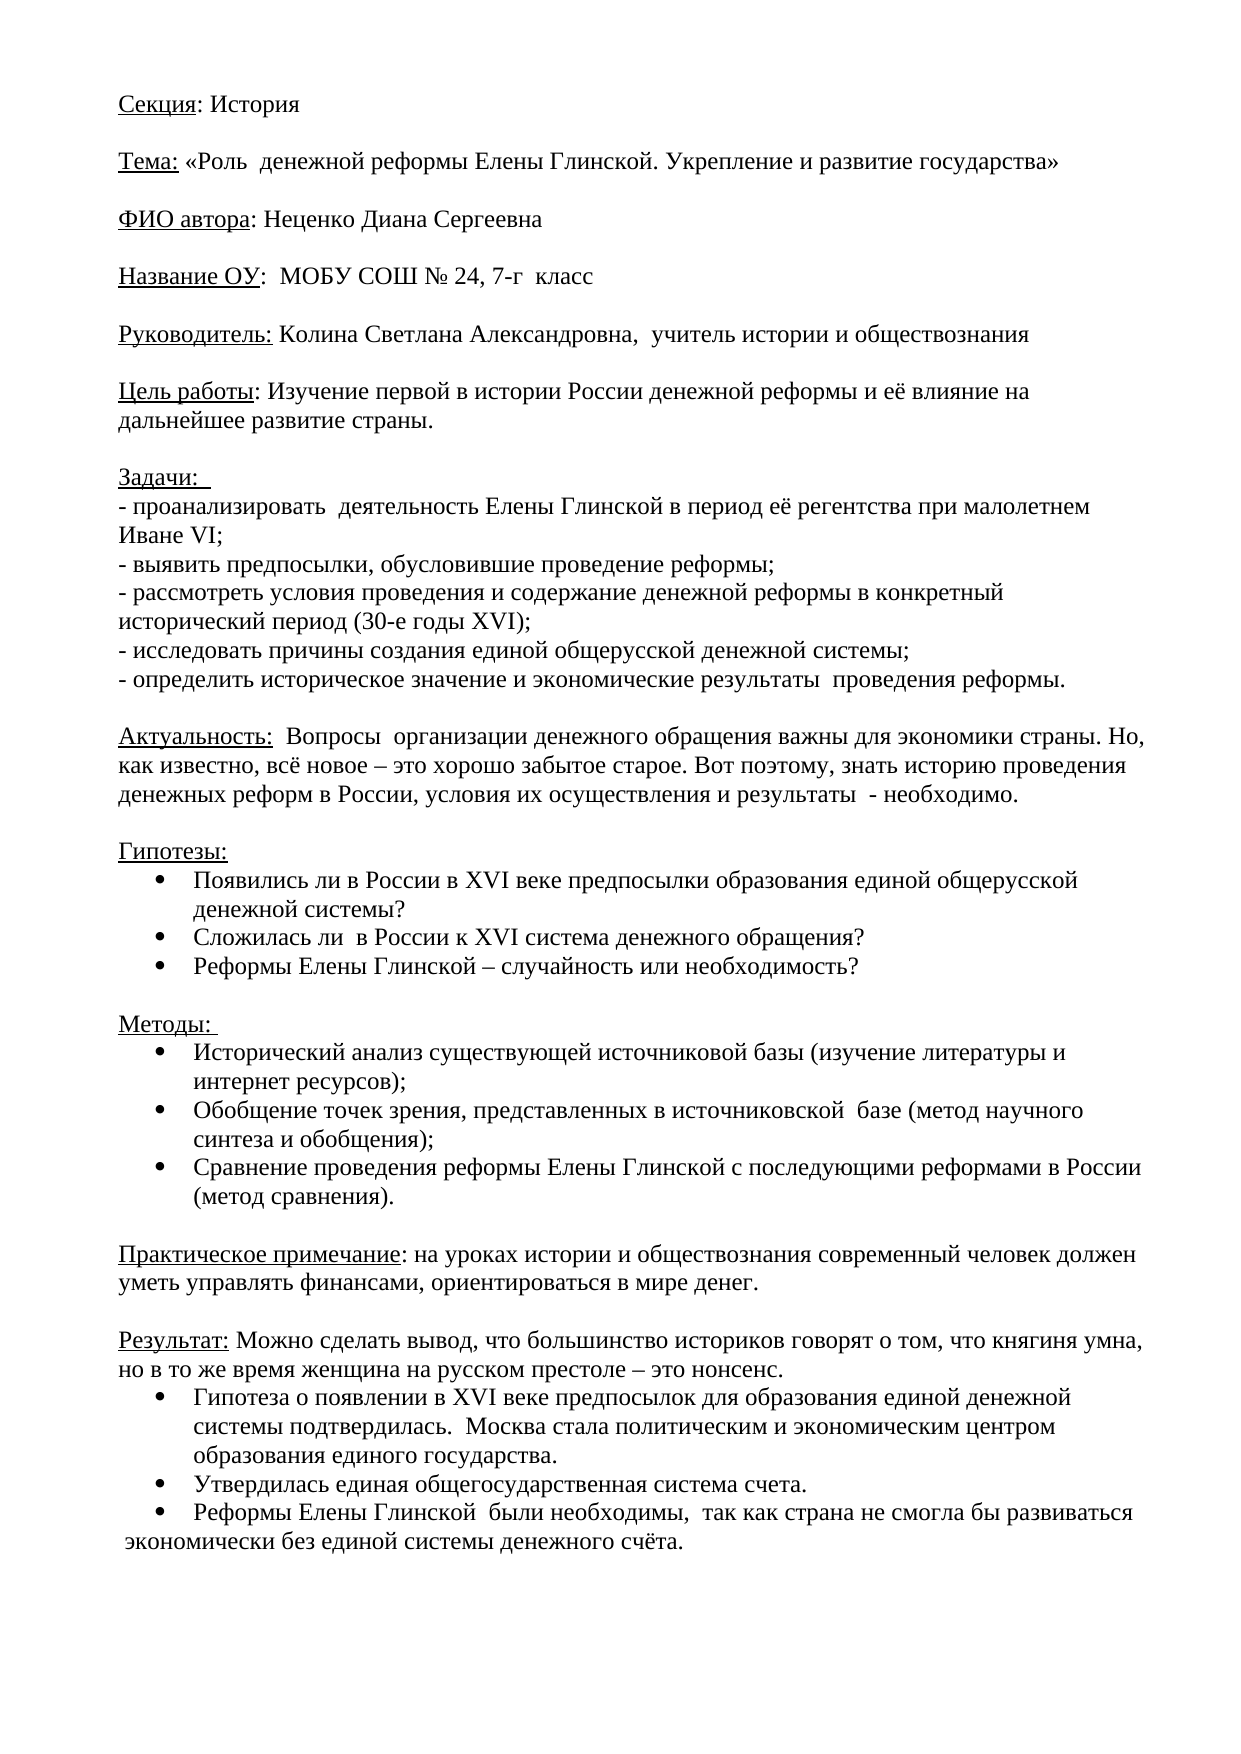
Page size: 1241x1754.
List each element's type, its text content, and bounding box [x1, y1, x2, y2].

text - определить историческое значение и экономические результаты проведения реформы. [118, 664, 1152, 692]
text - исследовать причины создания единой общерусской денежной системы; [118, 635, 1152, 664]
list Сравнение проведения реформы Елены Глинской с последующими реформами в России (метод сравнения). [156, 1152, 1152, 1210]
list Утвердилась единая общегосударственная система счета. [156, 1469, 1152, 1497]
text Цель работы: Изучение первой в истории России денежной реформы и её влияние на дальнейшее развитие страны. [118, 376, 1152, 434]
list Гипотеза о появлении в XVI веке предпосылок для образования единой денежной системы подтвердилась. Москва стала политическим и экономическим центром образования единого государства. [156, 1382, 1152, 1469]
text Руководитель: Колина Светлана Александровна, учитель истории и обществознания [118, 319, 1152, 347]
list Обобщение точек зрения, представленных в источниковской базе (метод научного синтеза и обобщения); [156, 1095, 1152, 1152]
text - выявить предпосылки, обусловившие проведение реформы; [118, 549, 1152, 577]
text Задачи: [118, 462, 1152, 491]
text Название ОУ: МОБУ СОШ № 24, 7-г класс [118, 261, 1152, 290]
text экономически без единой системы денежного счёта. [118, 1526, 1152, 1555]
list Реформы Елены Глинской были необходимы, так как страна не смогла бы развиваться [156, 1497, 1152, 1526]
text Гипотезы: [118, 836, 1152, 865]
text Практическое примечание: на уроках истории и обществознания современный человек должен уметь управлять финансами, ориентироваться в мире денег. [118, 1239, 1152, 1296]
text Методы: [118, 1009, 1152, 1037]
list Сложилась ли в России к XVI система денежного обращения? [156, 922, 1152, 951]
list Появились ли в России в XVI веке предпосылки образования единой общерусской денежной системы? [156, 865, 1152, 922]
text Секция: История [118, 89, 1152, 117]
text - рассмотреть условия проведения и содержание денежной реформы в конкретный исторический период (30-е годы XVI); [118, 577, 1152, 635]
text ФИО автора: Неценко Диана Сергеевна [118, 204, 1152, 232]
list Реформы Елены Глинской – случайность или необходимость? [156, 951, 1152, 980]
text - проанализировать деятельность Елены Глинской в период её регентства при малолетнем Иване VI; [118, 491, 1152, 549]
text Результат: Можно сделать вывод, что большинство историков говорят о том, что княгиня умна, но в то же время женщина на русском престоле – это нонсенс. [118, 1325, 1152, 1382]
text Тема: «Роль денежной реформы Елены Глинской. Укрепление и развитие государства» [118, 146, 1152, 175]
list Исторический анализ существующей источниковой базы (изучение литературы и интернет ресурсов); [156, 1037, 1152, 1095]
text Актуальность: Вопросы организации денежного обращения важны для экономики страны. Но, как известно, всё новое – это хорошо забытое старое. Вот поэтому, знать историю проведения денежных реформ в России, условия их осуществления и результаты - необходимо. [118, 721, 1152, 807]
